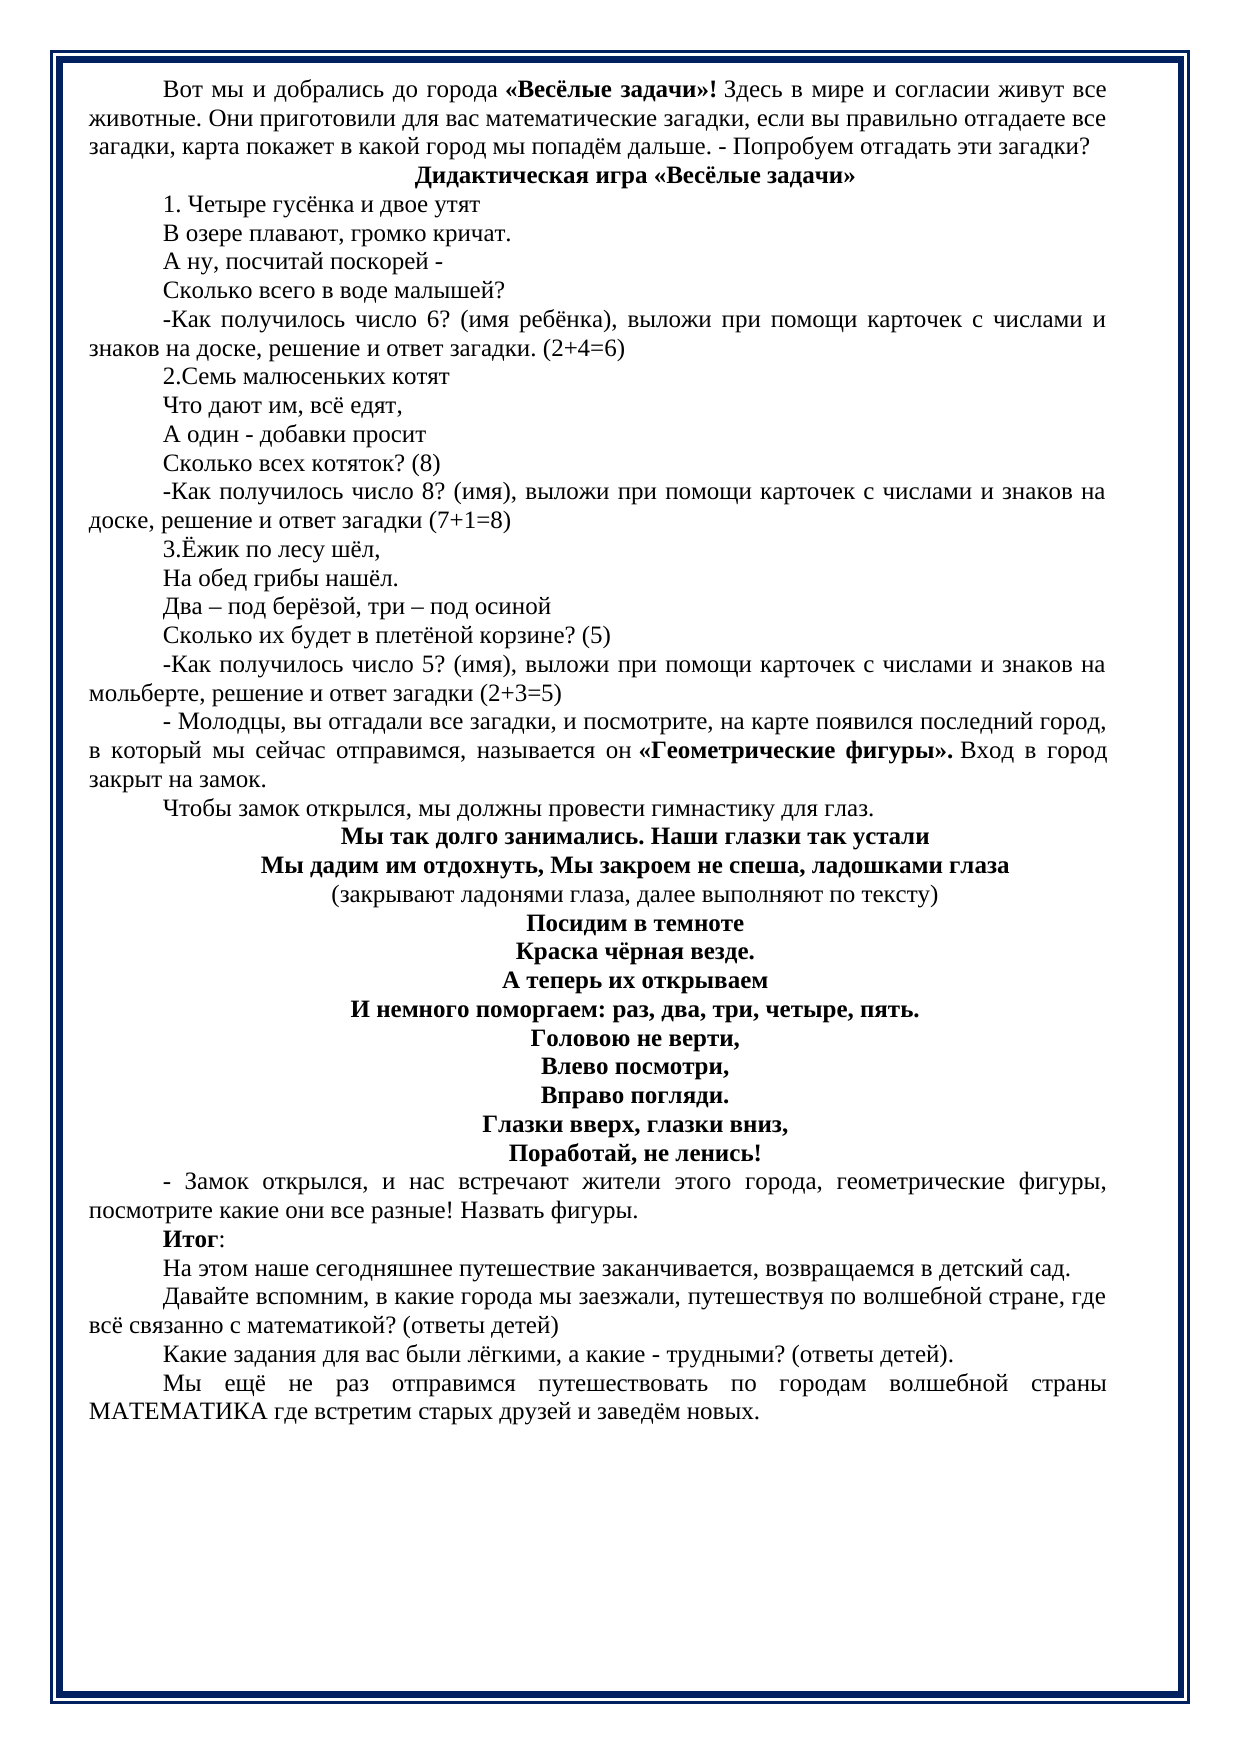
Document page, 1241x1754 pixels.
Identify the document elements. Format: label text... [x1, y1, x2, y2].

text Глазки вверх, глазки вниз, [89, 1109, 1107, 1138]
text Поработай, не ленись! [89, 1138, 1107, 1166]
text (закрывают ладонями глаза, далее выполняют по тексту) [89, 879, 1107, 908]
text Сколько всех котяток? (8) [89, 448, 1107, 476]
text 1. Четыре гусёнка и двое утят [89, 189, 1107, 218]
text Два – под берёзой, три – под осиной [89, 591, 1107, 620]
text Сколько их будет в плетёной корзине? (5) [89, 620, 1107, 649]
text Посидим в темноте [89, 908, 1107, 936]
text А теперь их открываем [89, 965, 1107, 994]
text Итог: [89, 1224, 1107, 1253]
text - Замок открылся, и нас встречают жители этого города, геометрические фигуры, посмотрите какие они все разные! Назвать фигуры. [89, 1166, 1107, 1224]
text Давайте вспомним, в какие города мы заезжали, путешествуя по волшебной стране, где всё связанно с математикой? (ответы детей) [89, 1281, 1107, 1339]
text Мы так долго занимались. Наши глазки так устали [89, 821, 1107, 850]
text На этом наше сегодняшнее путешествие заканчивается, возвращаемся в детский сад. [89, 1253, 1107, 1281]
text Влево посмотри, [89, 1051, 1107, 1080]
text И немного поморгаем: раз, два, три, четыре, пять. [89, 994, 1107, 1023]
text Головою не верти, [89, 1023, 1107, 1051]
text Дидактическая игра «Весёлые задачи» [89, 160, 1107, 189]
text -Как получилось число 6? (имя ребёнка), выложи при помощи карточек с числами и знаков на доске, решение и ответ загадки. (2+4=6) [89, 304, 1107, 361]
text -Как получилось число 5? (имя), выложи при помощи карточек с числами и знаков на мольберте, решение и ответ загадки (2+3=5) [89, 649, 1107, 706]
text А ну, посчитай поскорей - [89, 246, 1107, 275]
text В озере плавают, громко кричат. [89, 218, 1107, 246]
text Краска чёрная везде. [89, 936, 1107, 965]
text 2.Семь малюсеньких котят [89, 361, 1107, 390]
text Какие задания для вас были лёгкими, а какие - трудными? (ответы детей). [89, 1339, 1107, 1368]
text -Как получилось число 8? (имя), выложи при помощи карточек с числами и знаков на доске, решение и ответ загадки (7+1=8) [89, 476, 1107, 534]
text Вот мы и добрались до города «Весёлые задачи»! Здесь в мире и согласии живут все животные. Они приготовили для вас математические загадки, если вы правильно отгадаете все загадки, карта покажет в какой город мы попадём дальше. - Попробуем отгадать эти загадки? [89, 74, 1107, 160]
text Что дают им, всё едят, [89, 390, 1107, 419]
text А один - добавки просит [89, 419, 1107, 448]
text Чтобы замок открылся, мы должны провести гимнастику для глаз. [89, 793, 1107, 821]
text Мы ещё не раз отправимся путешествовать по городам волшебной страны МАТЕМАТИКА где встретим старых друзей и заведём новых. [89, 1368, 1107, 1425]
text Сколько всего в воде малышей? [89, 275, 1107, 304]
text На обед грибы нашёл. [89, 563, 1107, 591]
text - Молодцы, вы отгадали все загадки, и посмотрите, на карте появился последний город, в который мы сейчас отправимся, называется он «Геометрические фигуры». Вход в город закрыт на замок. [89, 706, 1107, 793]
text 3.Ёжик по лесу шёл, [89, 534, 1107, 563]
text Мы дадим им отдохнуть, Мы закроем не спеша, ладошками глаза [89, 850, 1107, 879]
text Вправо погляди. [89, 1080, 1107, 1109]
